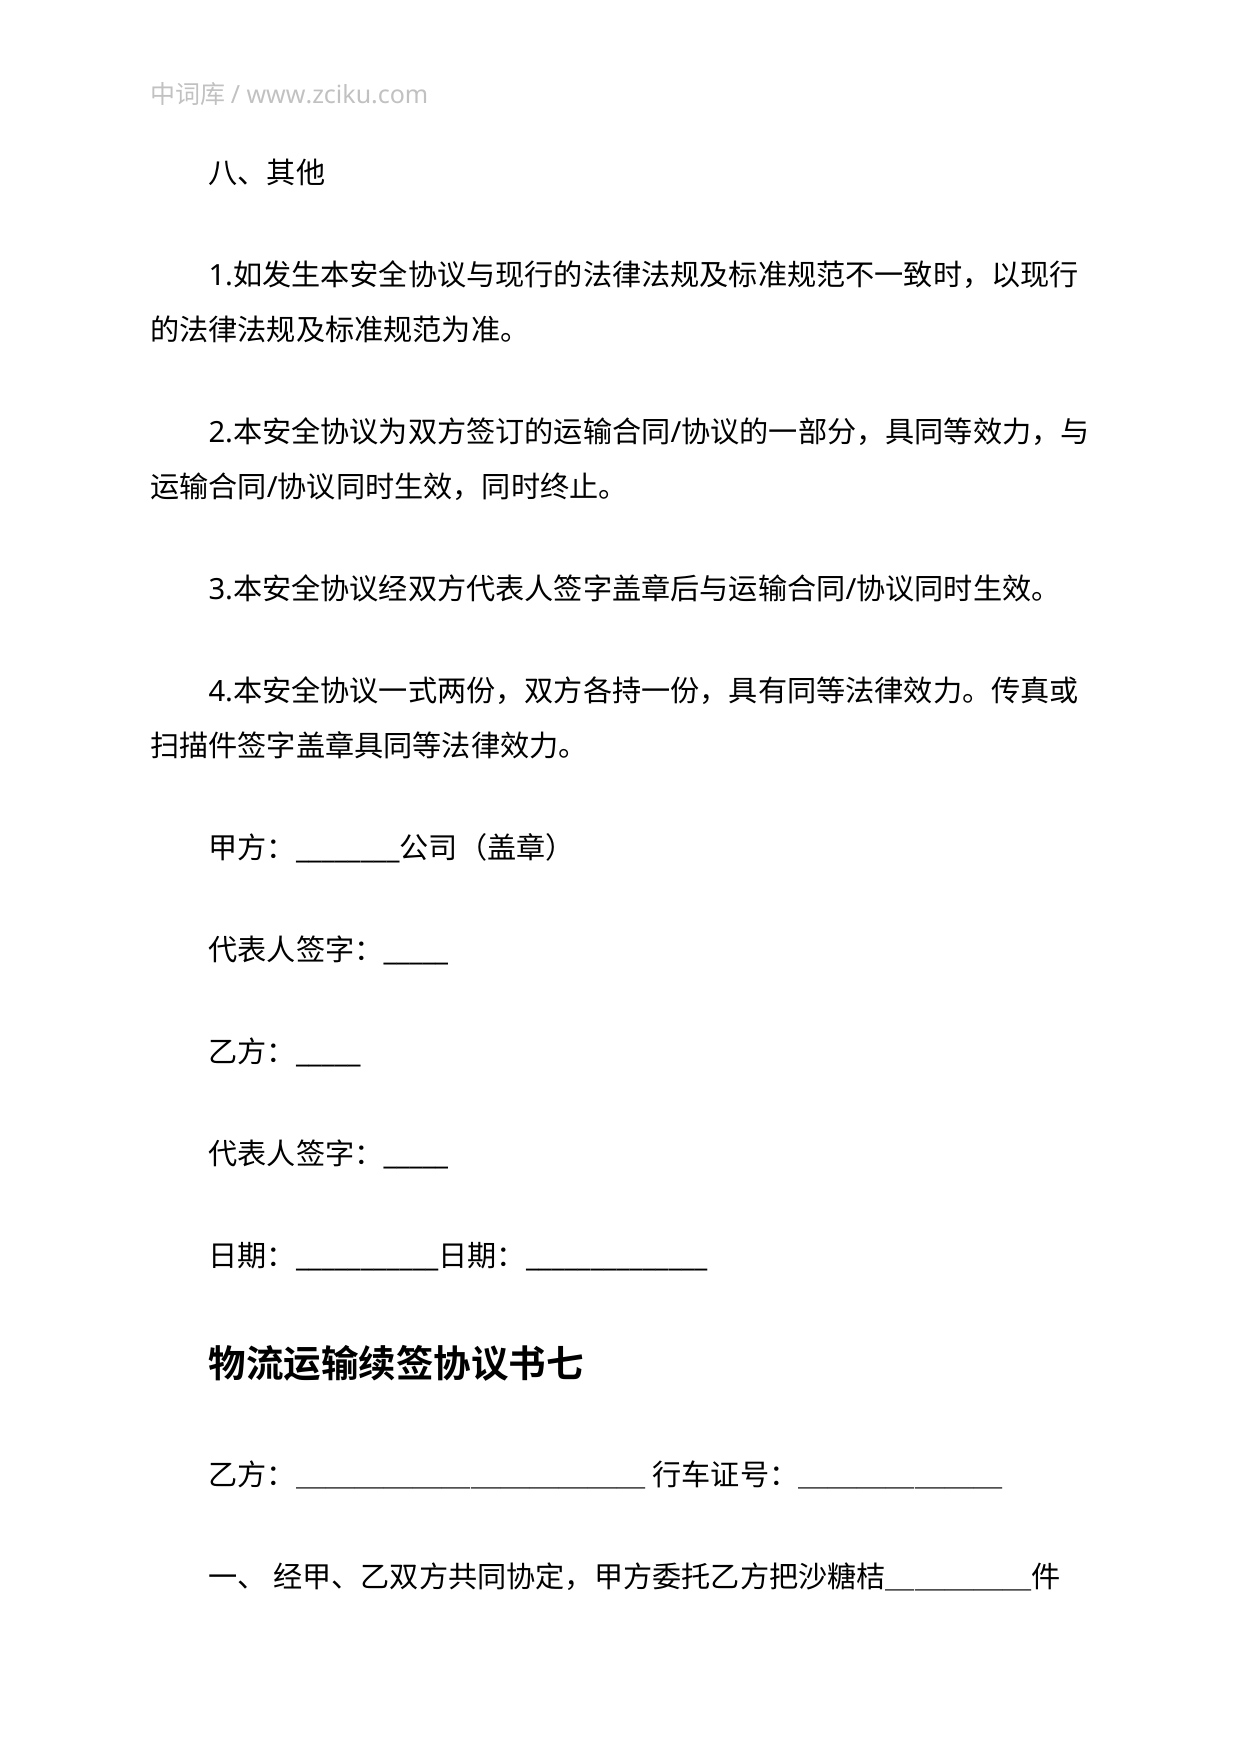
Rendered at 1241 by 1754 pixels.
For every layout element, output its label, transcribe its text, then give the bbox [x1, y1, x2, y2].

text 3.本安全协议经双方代表人签字盖章后与运输合同/协议同时生效。 [150, 566, 1090, 608]
text 2.本安全协议为双方签订的运输合同/协议的一部分，具同等效力，与运输合同/协议同时生效，同时终止。 [150, 408, 1090, 506]
text 乙方：_____ [150, 1028, 1090, 1071]
text 日期：___________日期：______________ [150, 1232, 1090, 1274]
text 4.本安全协议一式两份，双方各持一份，具有同等法律效力。传真或扫描件签字盖章具同等法律效力。 [150, 667, 1090, 765]
text 甲方：________公司（盖章） [150, 824, 1090, 867]
text 代表人签字：_____ [150, 1130, 1090, 1173]
text 一、 经甲、乙双方共同协定，甲方委托乙方把沙糖桔＿＿＿＿＿件 [150, 1553, 1090, 1596]
text 乙方：＿＿＿＿＿＿＿＿＿＿＿＿ 行车证号：＿＿＿＿＿＿＿ [150, 1452, 1090, 1494]
text 物流运输续签协议书七 [150, 1334, 1090, 1388]
text 代表人签字：_____ [150, 926, 1090, 969]
text 八、其他 [150, 150, 1090, 192]
text 1.如发生本安全协议与现行的法律法规及标准规范不一致时，以现行的法律法规及标准规范为准。 [150, 252, 1090, 349]
